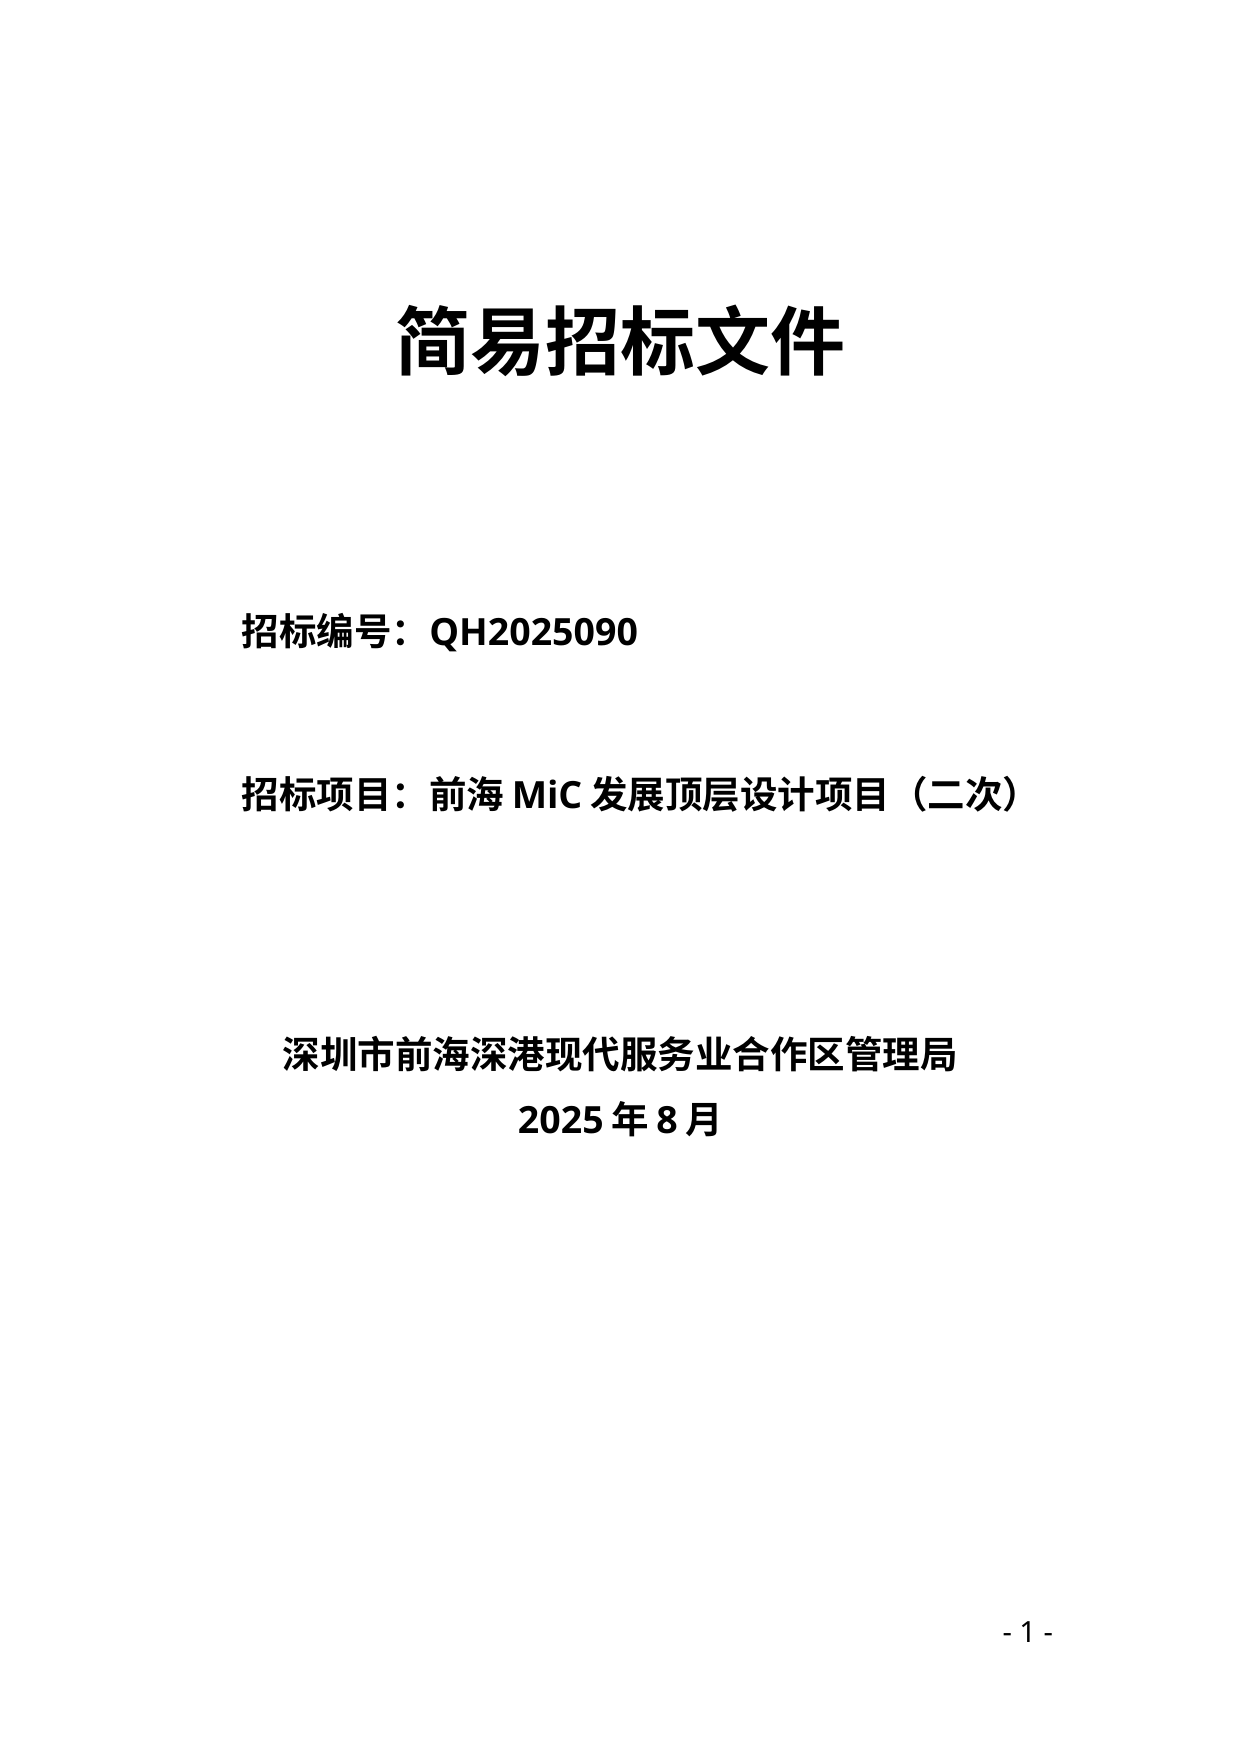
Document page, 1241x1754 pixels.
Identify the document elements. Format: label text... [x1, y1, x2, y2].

text 招标编号：QH2025090 [242, 597, 1086, 662]
text 深圳市前海深港现代服务业合作区管理局 [187, 1019, 1053, 1084]
text 2025年8月 [187, 1084, 1053, 1149]
text 招标项目：前海MiC发展顶层设计项目（二次） [242, 759, 1086, 824]
text 简易招标文件 [187, 272, 1053, 402]
